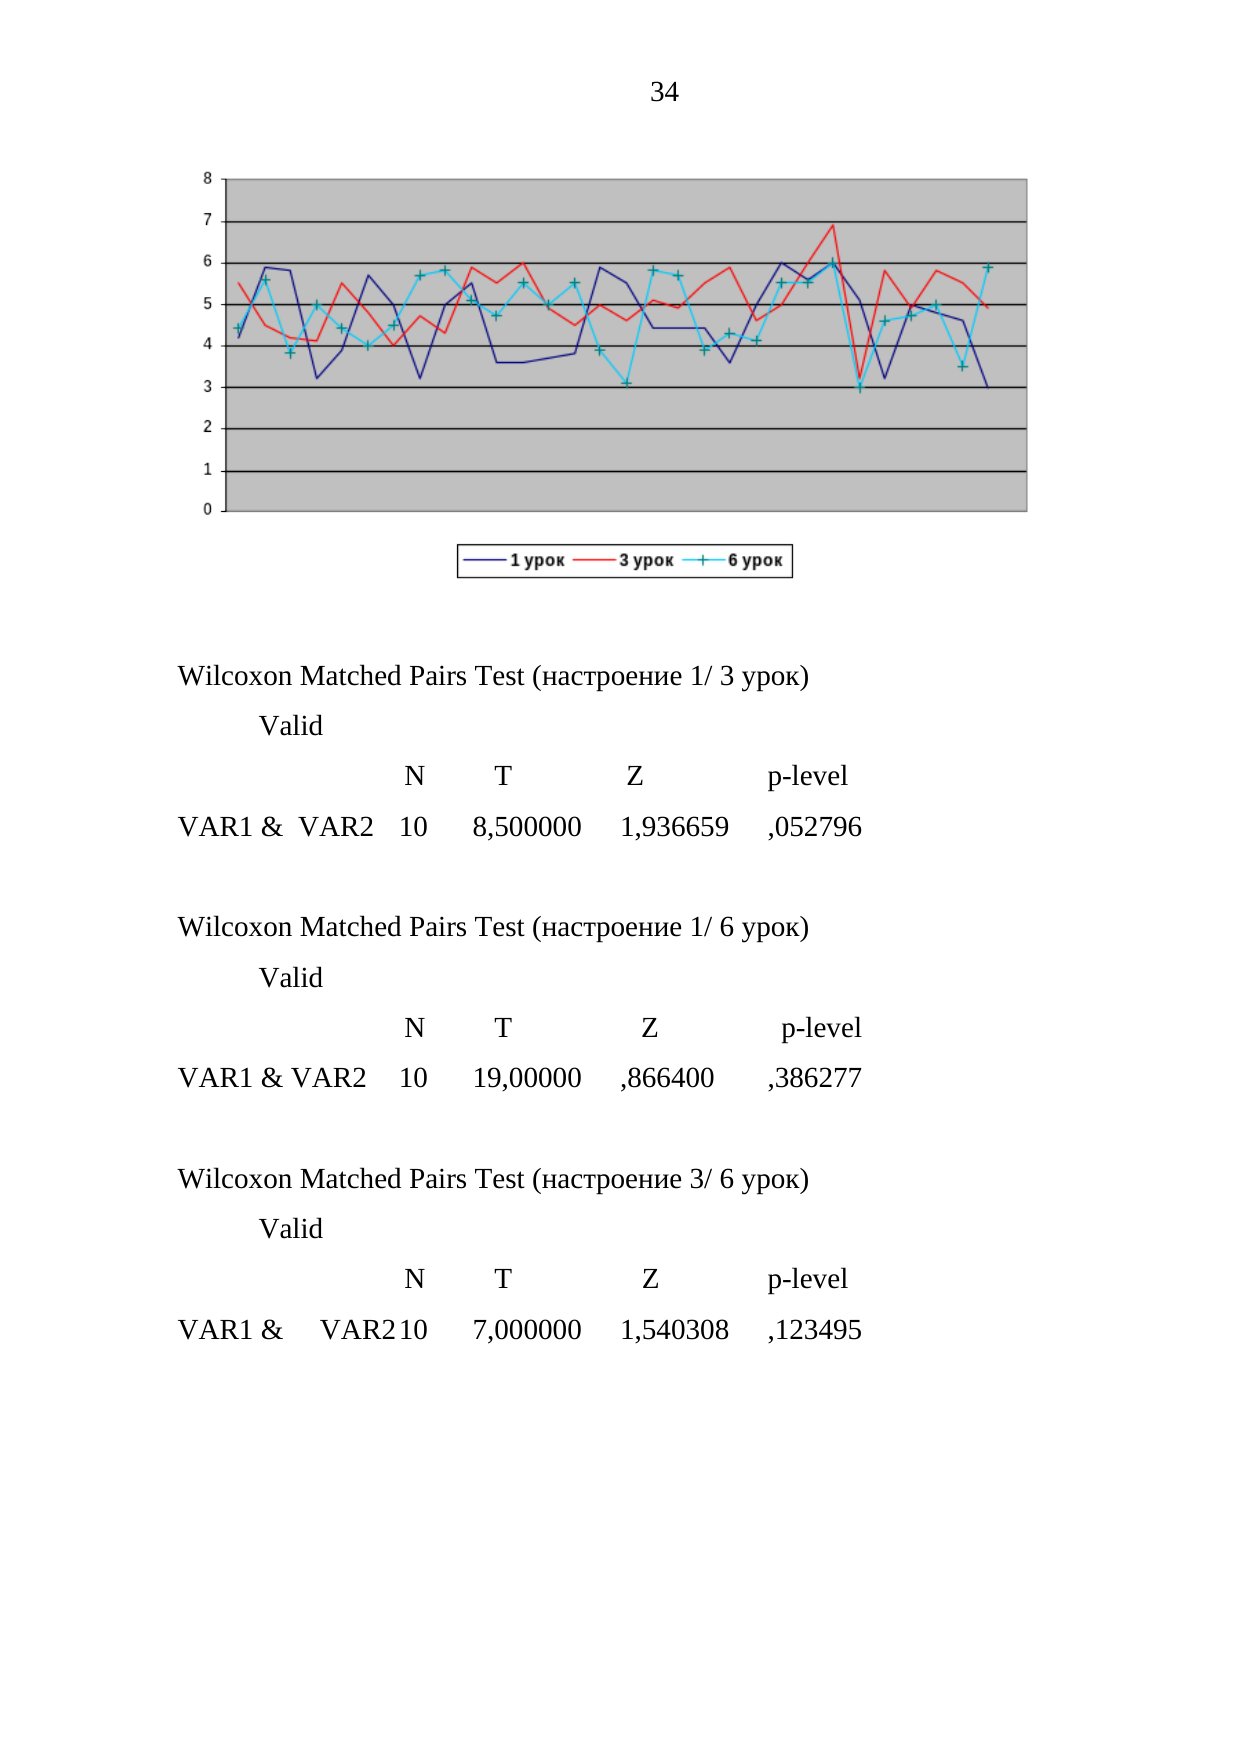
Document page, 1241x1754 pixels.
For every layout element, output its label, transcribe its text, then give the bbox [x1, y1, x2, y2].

text Wilcoxon Matched Pairs Test (настроение 1/ 3 урок) [177, 658, 1152, 691]
text VAR1 & VAR2 10 19,00000 ,866400 ,386277 [177, 1060, 1152, 1094]
text Wilcoxon Matched Pairs Test (настроение 1/ 6 урок) [177, 909, 1152, 943]
text Valid [177, 1211, 1152, 1245]
text Valid [177, 708, 1152, 742]
text VAR1 & VAR2 10 7,000000 1,540308 ,123495 [177, 1312, 1152, 1346]
text Valid [177, 960, 1152, 993]
text N T Z p-level [177, 1010, 1152, 1044]
text Wilcoxon Matched Pairs Test (настроение 3/ 6 урок) [177, 1161, 1152, 1194]
text N T Z p-level [177, 758, 1152, 792]
text N T Z p-level [177, 1262, 1152, 1295]
text VAR1 & VAR2 10 8,500000 1,936659 ,052796 [177, 809, 1152, 842]
